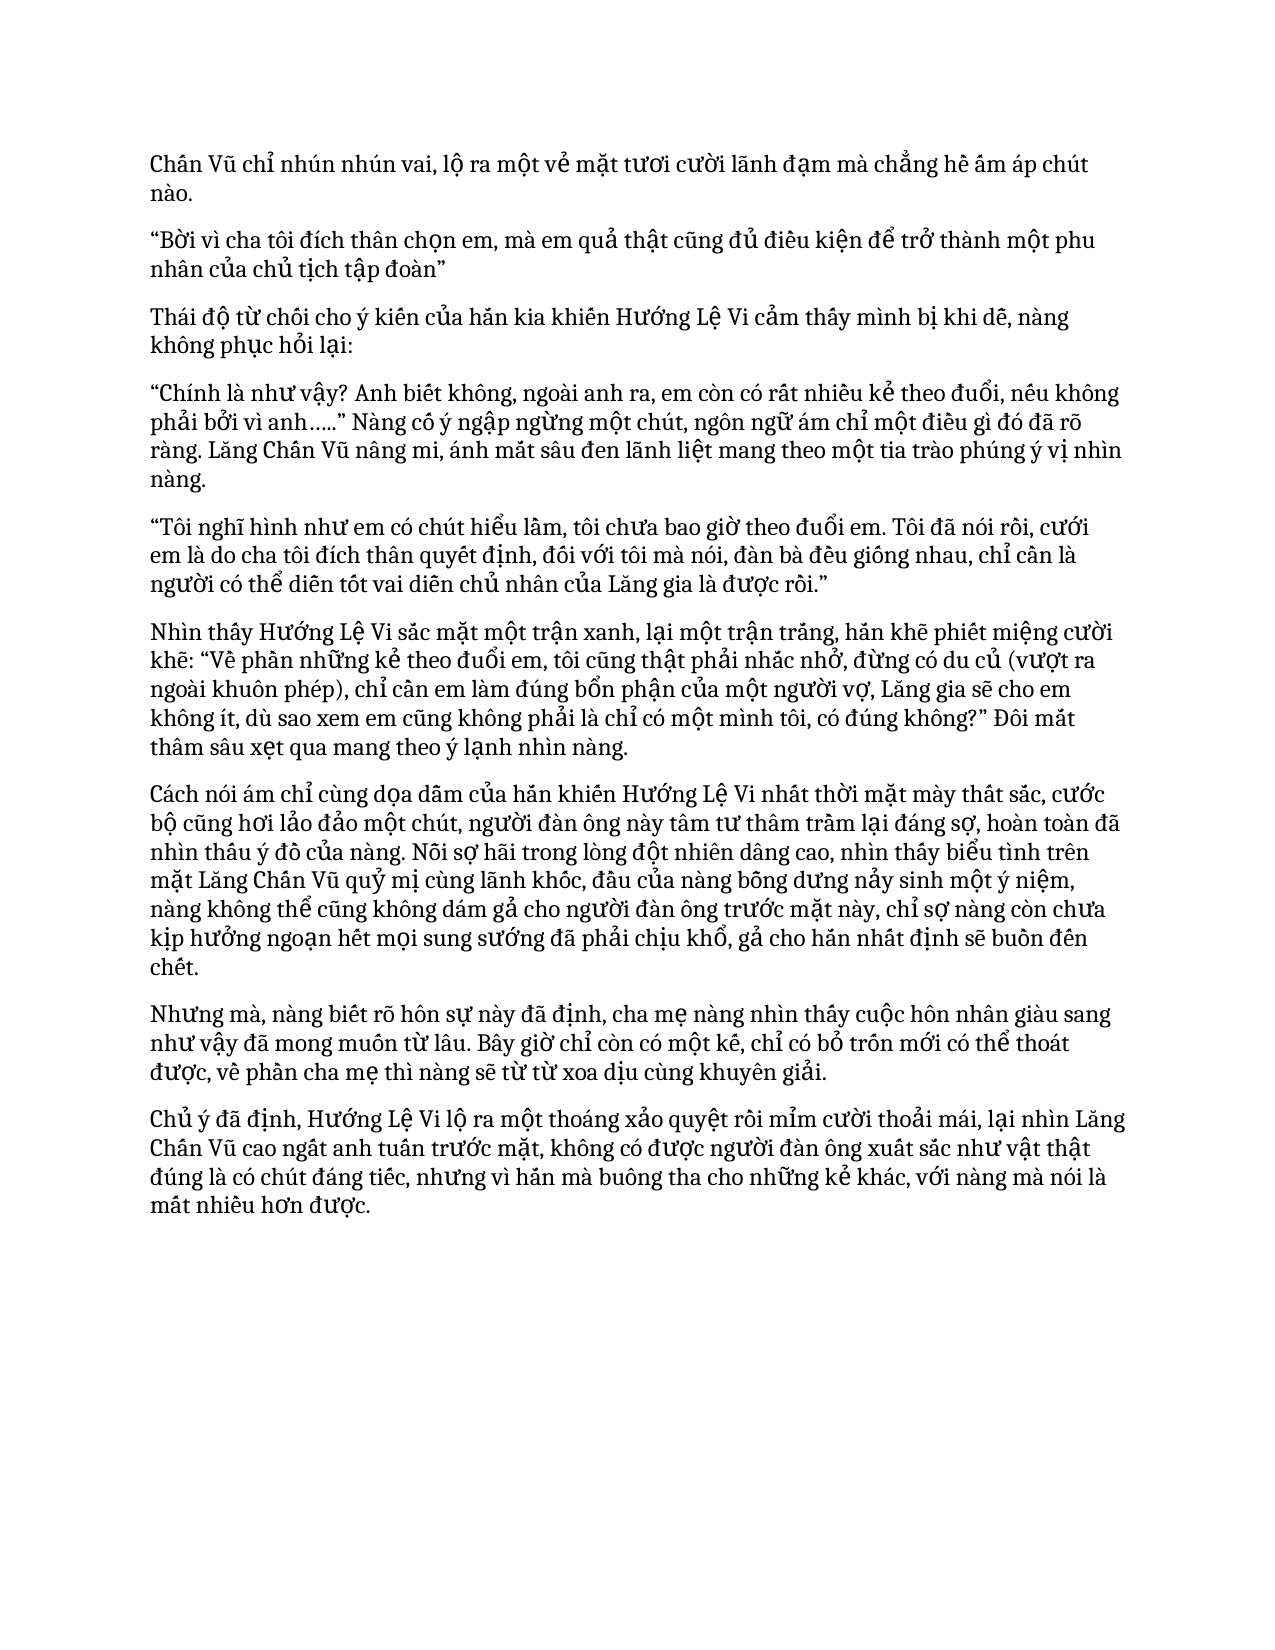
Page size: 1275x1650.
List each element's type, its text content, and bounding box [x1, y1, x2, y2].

text “Chính là như vậy? Anh biết không, ngoài anh ra, em còn có rất nhiều kẻ theo đuổi, nếu không phải bởi vì anh…..” Nàng cố ý ngập ngừng một chút, ngôn ngữ ám chỉ một điều gì đó đã rõ ràng. Lăng Chấn Vũ nâng mi, ánh mắt sâu đen lãnh liệt mang theo một tia trào phúng ý vị nhìn nàng. [150, 379, 1125, 494]
text Nhìn thấy Hướng Lệ Vi sắc mặt một trận xanh, lại một trận trắng, hắn khẽ phiết miệng cười khẽ: “Về phần những kẻ theo đuổi em, tôi cũng thật phải nhắc nhở, đừng có du củ (vượt ra ngoài khuôn phép), chỉ cần em làm đúng bổn phận của một người vợ, Lăng gia sẽ cho em không ít, dù sao xem em cũng không phải là chỉ có một mình tôi, có đúng không?” Đôi mắt thâm sâu xẹt qua mang theo ý lạnh nhìn nàng. [150, 617, 1125, 761]
text Thái độ từ chối cho ý kiến của hắn kia khiến Hướng Lệ Vi cảm thấy mình bị khi dễ, nàng không phục hỏi lại: [150, 302, 1125, 360]
text Chủ ý đã định, Hướng Lệ Vi lộ ra một thoáng xảo quyệt rồi mỉm cười thoải mái, lại nhìn Lăng Chấn Vũ cao ngất anh tuấn trước mặt, không có được người đàn ông xuất sắc như vật thật đúng là có chút đáng tiếc, nhưng vì hắn mà buông tha cho những kẻ khác, với nàng mà nói là mất nhiều hơn được. [150, 1105, 1125, 1220]
text “Tôi nghĩ hình như em có chút hiểu lầm, tôi chưa bao giờ theo đuổi em. Tôi đã nói rồi, cưới em là do cha tôi đích thân quyết định, đối với tôi mà nói, đàn bà đều giống nhau, chỉ cần là người có thể diễn tốt vai diễn chủ nhân của Lăng gia là được rồi.” [150, 512, 1125, 599]
text Nhưng mà, nàng biết rõ hôn sự này đã định, cha mẹ nàng nhìn thấy cuộc hôn nhân giàu sang như vậy đã mong muốn từ lâu. Bây giờ chỉ còn có một kế, chỉ có bỏ trốn mới có thể thoát được, về phần cha mẹ thì nàng sẽ từ từ xoa dịu cùng khuyên giải. [150, 1000, 1125, 1086]
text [150, 150, 1125, 207]
text Cách nói ám chỉ cùng dọa dẫm của hắn khiến Hướng Lệ Vi nhất thời mặt mày thất sắc, cước bộ cũng hơi lảo đảo một chút, người đàn ông này tâm tư thâm trầm lại đáng sợ, hoàn toàn đã nhìn thấu ý đồ của nàng. Nỗi sợ hãi trong lòng đột nhiên dâng cao, nhìn thấy biểu tình trên mặt Lăng Chấn Vũ quỷ mị cùng lãnh khốc, đầu của nàng bỗng dưng nảy sinh một ý niệm, nàng không thể cũng không dám gả cho người đàn ông trước mặt này, chỉ sợ nàng còn chưa kịp hưởng ngoạn hết mọi sung sướng đã phải chịu khổ, gả cho hắn nhất định sẽ buồn đến chết. [150, 780, 1125, 981]
text “Bời vì cha tôi đích thân chọn em, mà em quả thật cũng đủ điều kiện để trở thành một phu nhân của chủ tịch tập đoàn” [150, 226, 1125, 284]
